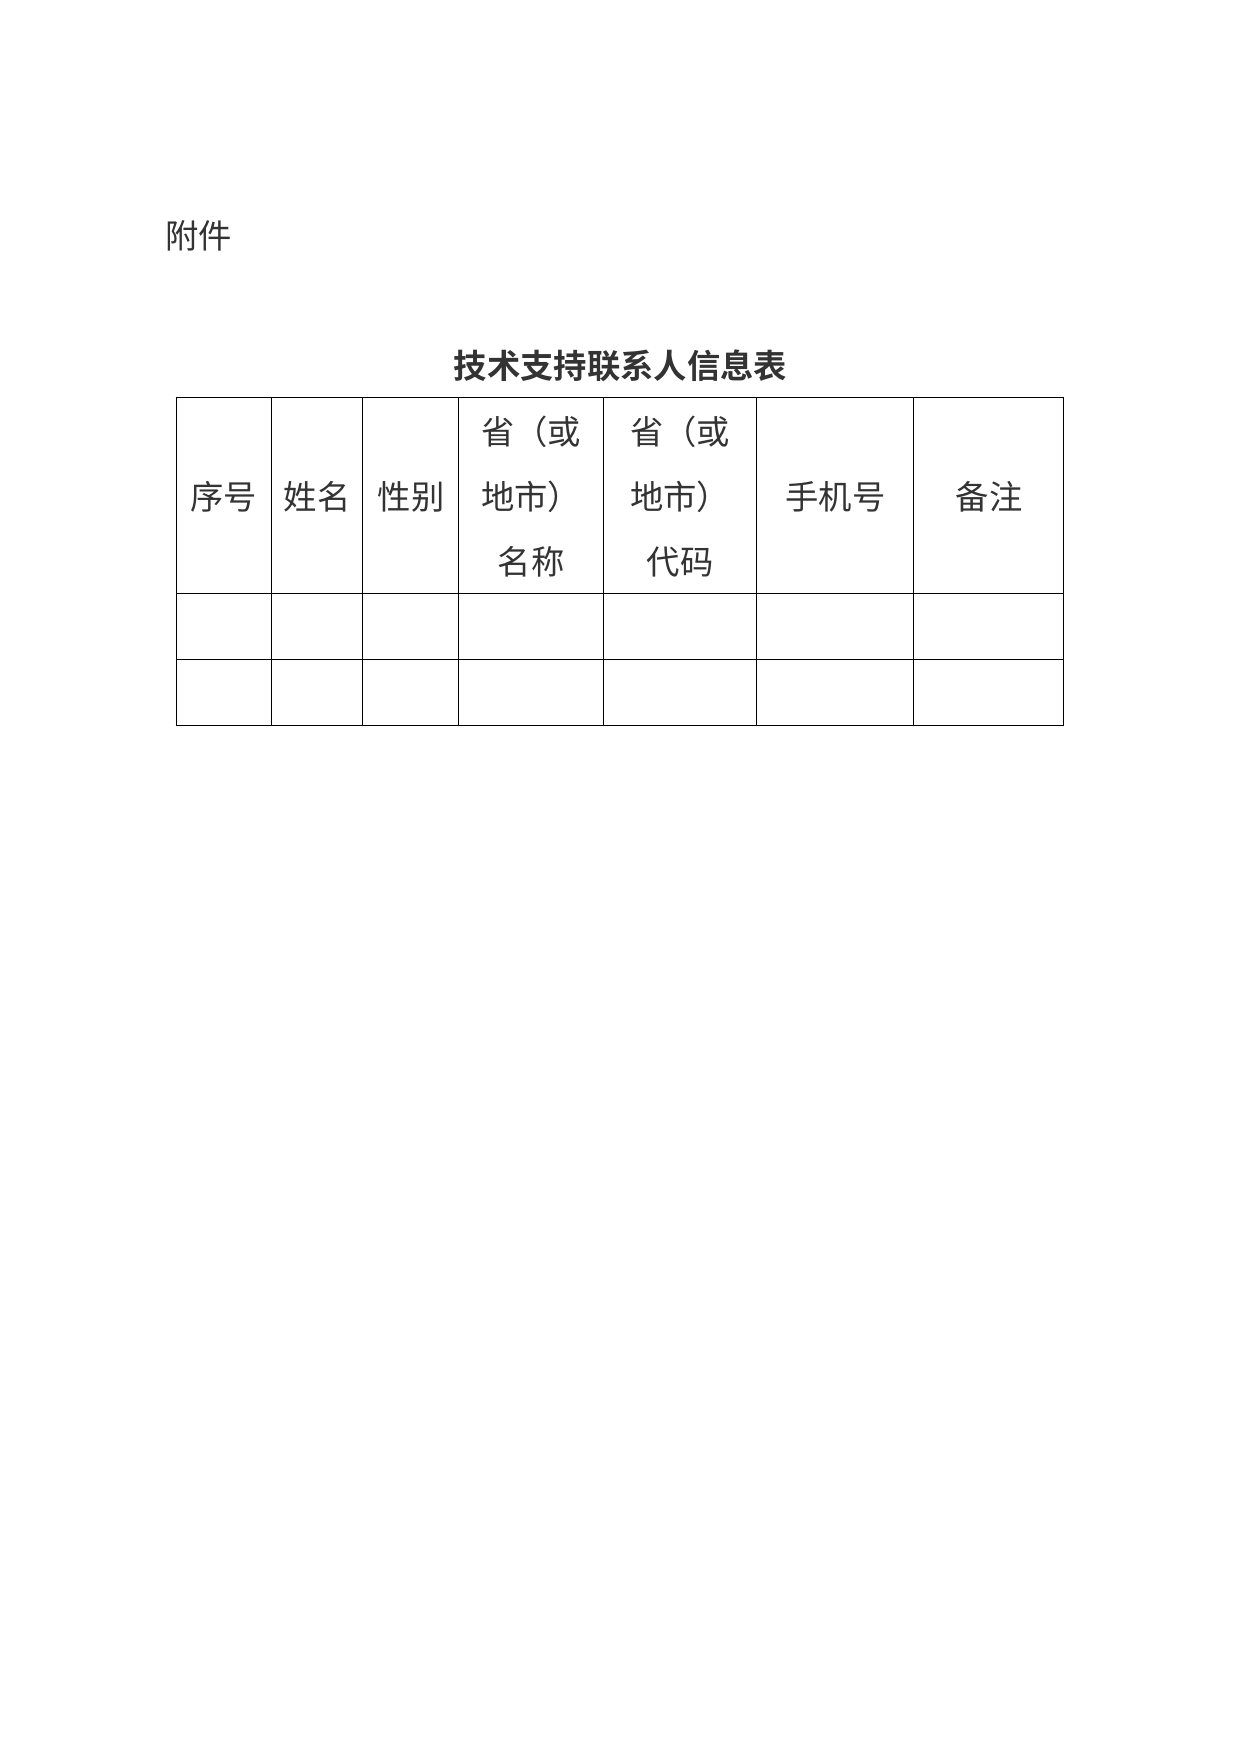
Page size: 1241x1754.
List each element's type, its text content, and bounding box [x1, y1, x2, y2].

text 技术支持联系人信息表 [165, 332, 1075, 397]
table_header 省（或地市）代码 [604, 398, 756, 593]
table_cell [459, 660, 603, 725]
text 附件 [165, 202, 1075, 267]
table_cell [604, 594, 756, 659]
table_header 序号 [177, 398, 271, 593]
table_cell [914, 660, 1063, 725]
table_cell [363, 660, 458, 725]
table_cell [177, 660, 271, 725]
table_cell [363, 594, 458, 659]
table_header 姓名 [272, 398, 362, 593]
table_cell [757, 594, 913, 659]
table_header 性别 [363, 398, 458, 593]
table_cell [177, 594, 271, 659]
table_header 备注 [914, 398, 1063, 593]
table_cell [272, 594, 362, 659]
table_cell [914, 594, 1063, 659]
table_cell [459, 594, 603, 659]
table_header 省（或地市）名称 [459, 398, 603, 593]
table_cell [272, 660, 362, 725]
table_cell [757, 660, 913, 725]
table_cell [604, 660, 756, 725]
table_header 手机号 [757, 398, 913, 593]
